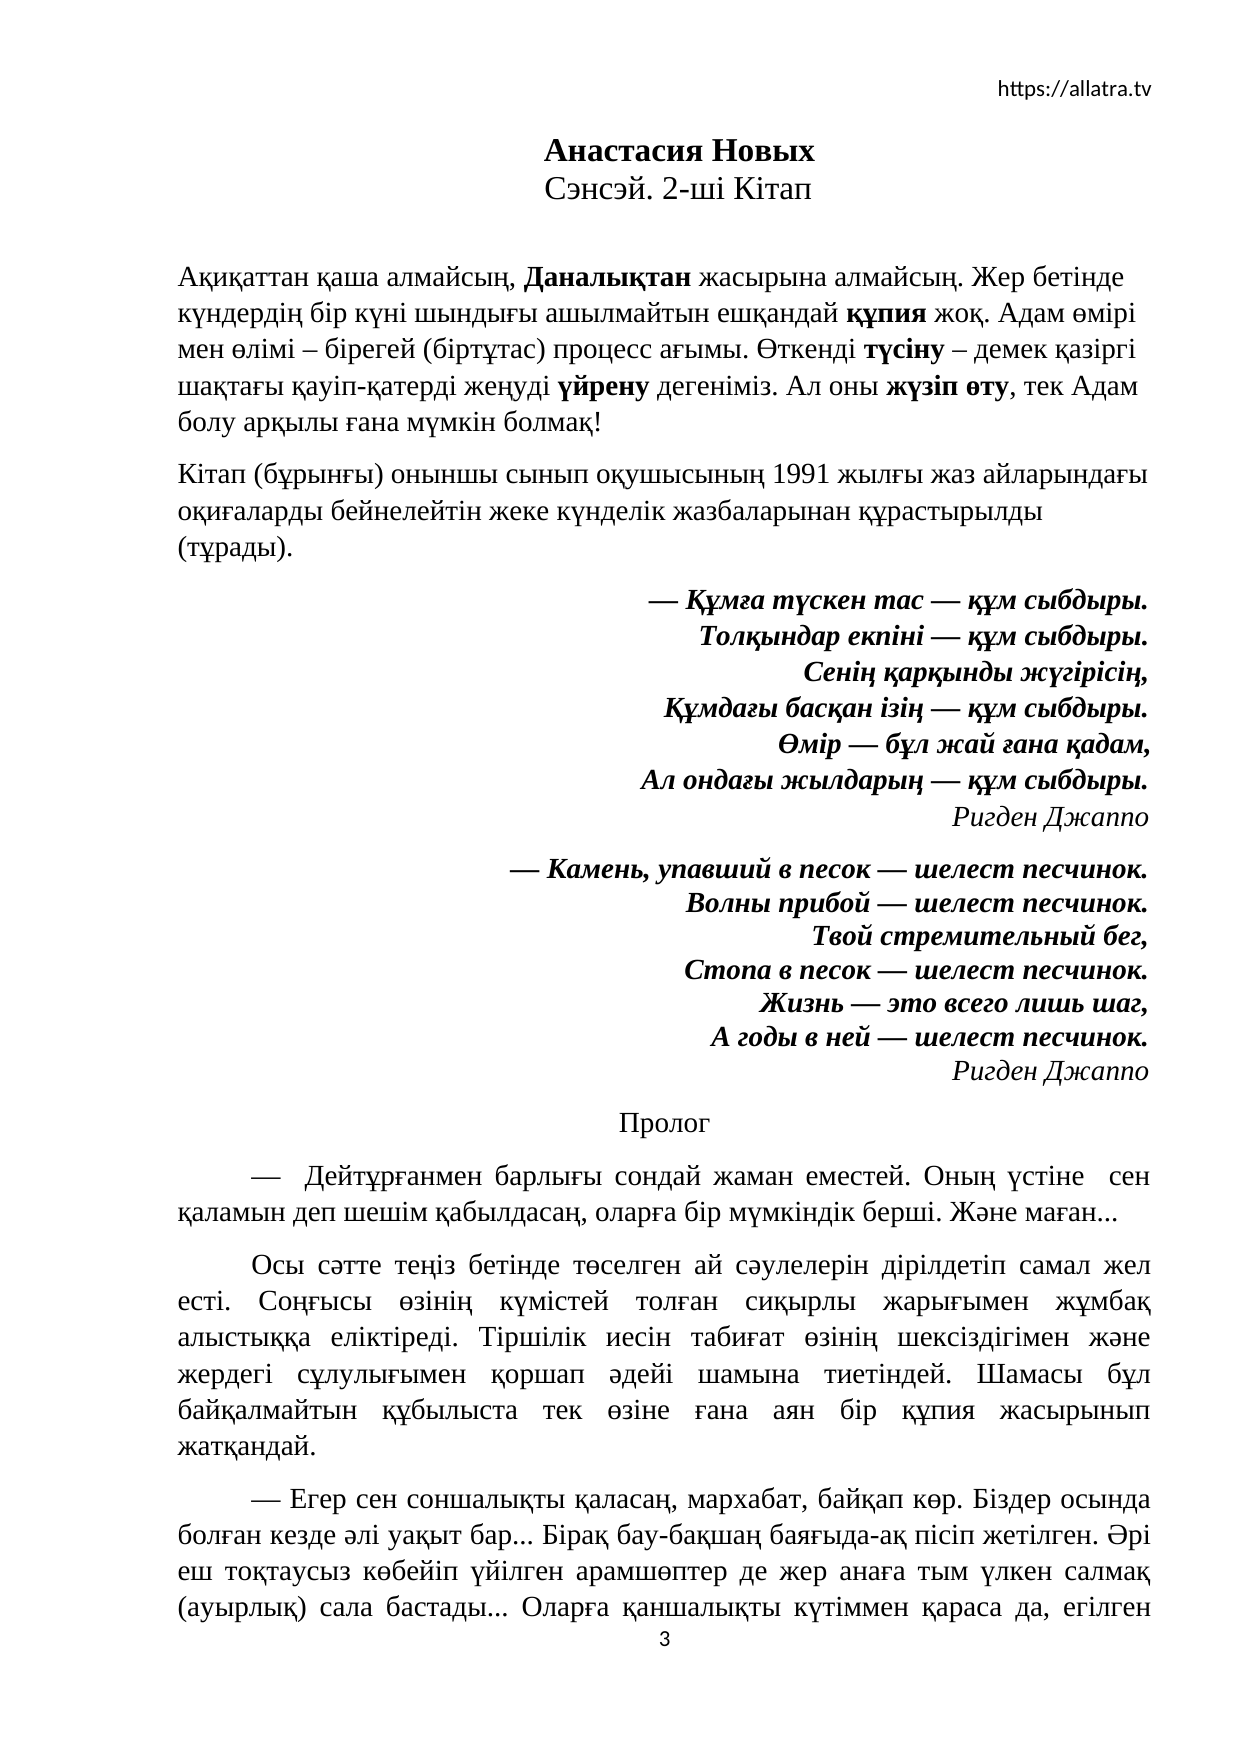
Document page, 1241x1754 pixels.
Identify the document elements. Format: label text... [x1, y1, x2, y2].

text Осы сәтте теңіз бетінде төселген ай сәулелерін дірілдетіп самал жел есті. Соңғысы өзінің күмістей толған сиқырлы жарығымен жұмбақ алыстыққа еліктіреді. Тіршілік иесін табиғат өзінің шексіздігімен және жердегі сұлулығымен қоршап әдейі шамына тиетіндей. Шамасы бұл байқалмайтын құбылыста тек өзіне ғана аян бір құпия жасырынып жатқандай. [177, 1247, 1152, 1462]
text Волны прибой — шелест песчинок. [177, 885, 1152, 918]
text Пролог [177, 1106, 1152, 1139]
text Сенің қарқынды жүгірісің, [177, 654, 1152, 688]
text Құмдағы басқан ізің — құм сыбдыры. [177, 690, 1152, 724]
text Ригден Джаппо [177, 799, 1152, 832]
text Твой стремительный бег, [177, 918, 1152, 952]
text — Дейтұрғанмен барлығы сондай жаман еместей. Оның үстіне сен қаламын деп шешім қабылдасаң, оларға бір мүмкіндік берші. Және маған... [177, 1158, 1152, 1228]
text Сэнсэй. 2-ші Кітап [248, 168, 1152, 206]
text Ақиқаттан қаша алмайсың, Даналықтан жасырына алмайсың. Жер бетінде күндердің бір күні шындығы ашылмайтын ешқандай құпия жоқ. Адам өмірі мен өлімі – бірегей (біртұтас) процесс ағымы. Өткенді түсіну – демек қазіргі шақтағы қауіп-қатерді жеңуді үйрену дегеніміз. Ал оны жүзіп өту, тек Адам болу арқылы ғана мүмкін болмақ! [177, 259, 1152, 437]
text — Құмға түскен тас — құм сыбдыры. [177, 582, 1152, 615]
text А годы в ней — шелест песчинок. [177, 1019, 1152, 1053]
text Кітап (бұрынғы) оныншы сынып оқушысының 1991 жылғы жаз айларындағы оқиғаларды бейнелейтін жеке күнделік жазбаларынан құрастырылды (тұрады). [177, 457, 1152, 562]
text Ригден Джаппо [177, 1053, 1152, 1086]
text Анастасия Новых [177, 130, 1152, 168]
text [177, 1481, 1152, 1623]
text Толқындар екпіні — құм сыбдыры. [177, 618, 1152, 651]
text Стопа в песок — шелест песчинок. [177, 952, 1152, 986]
text Өмір — бұл жай ғана қадам, [177, 726, 1152, 760]
text Жизнь — это всего лишь шаг, [177, 986, 1152, 1019]
text Ал ондағы жылдарың — құм сыбдыры. [177, 762, 1152, 796]
text — Камень, упавший в песок — шелест песчинок. [177, 851, 1152, 885]
